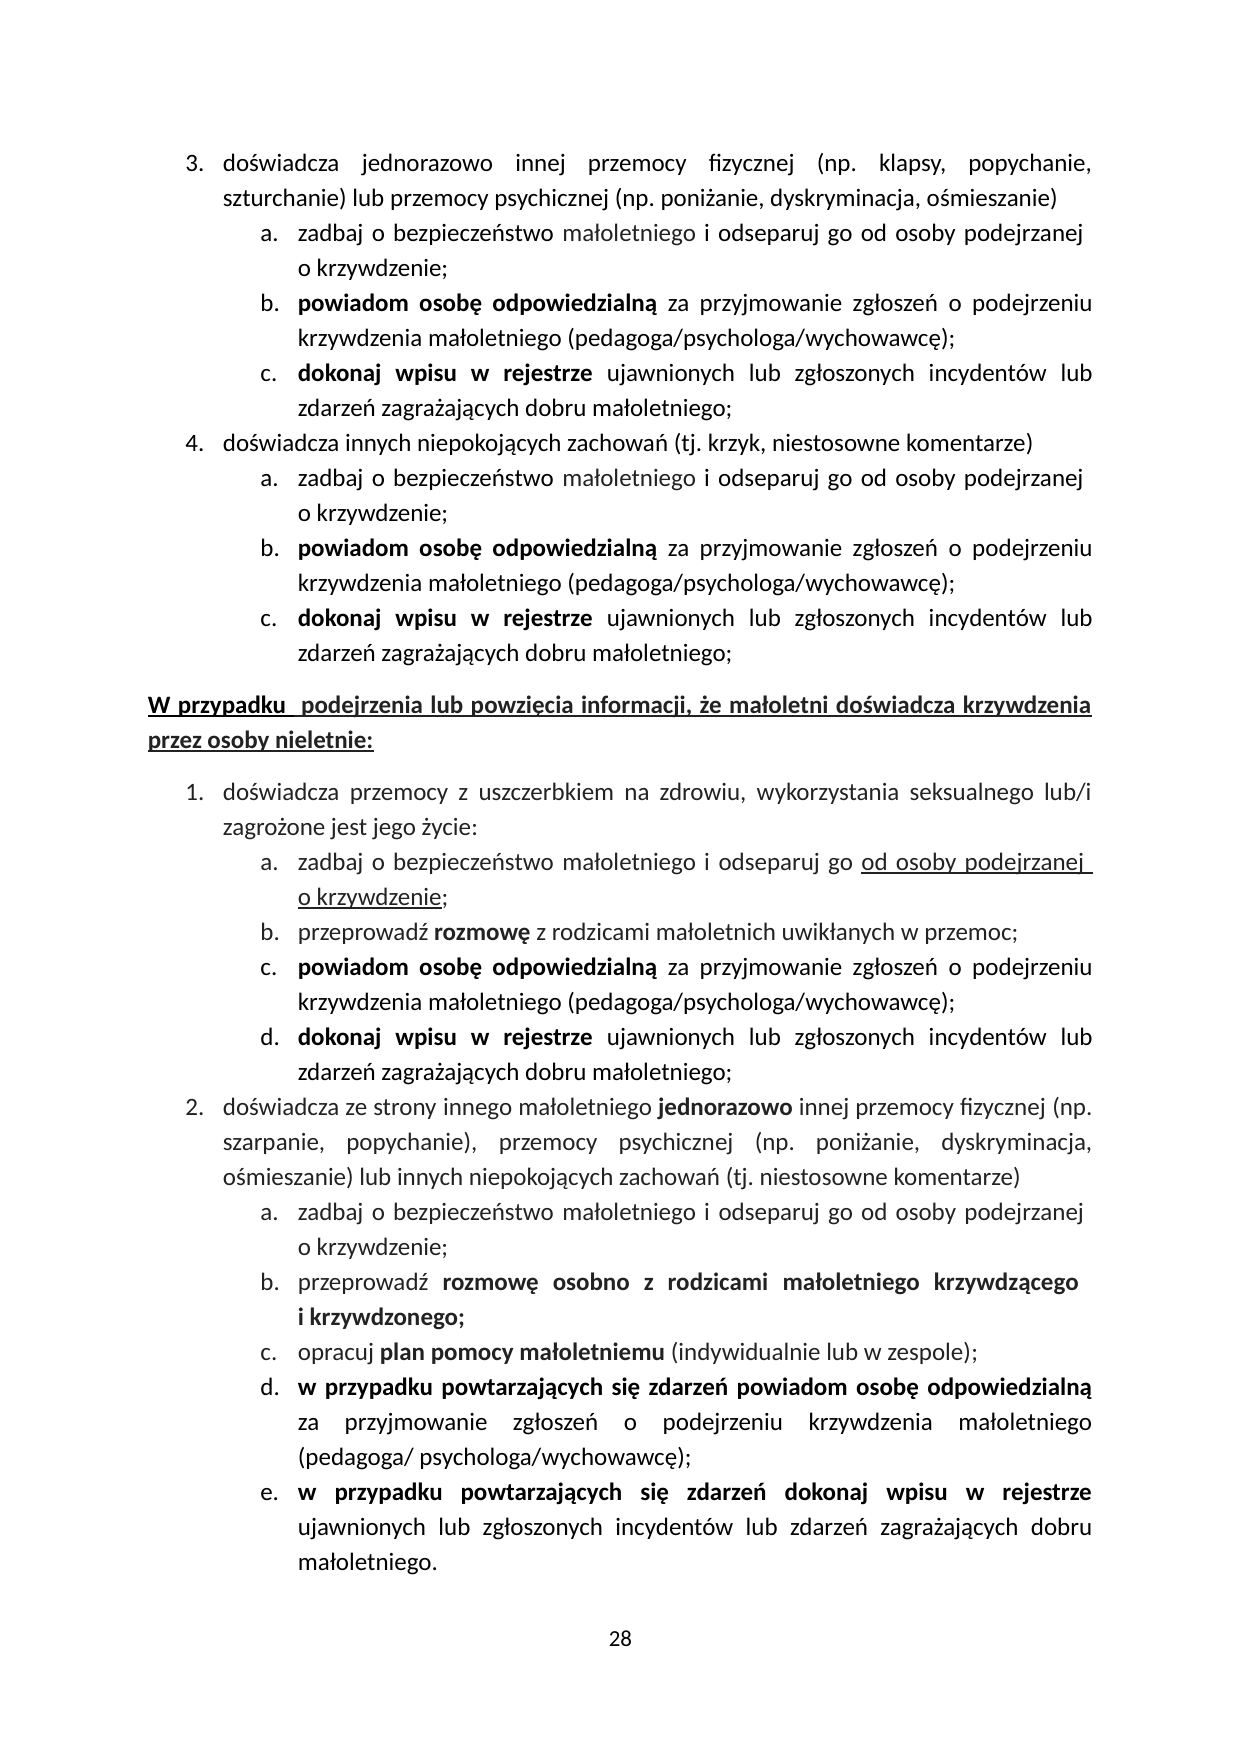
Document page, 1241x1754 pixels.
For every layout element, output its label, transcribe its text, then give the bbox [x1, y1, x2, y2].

list powiadom osobę odpowiedzialną za przyjmowanie zgłoszeń o podejrzeniu krzywdzenia małoletniego (pedagoga/psychologa/wychowawcę); [260, 288, 1093, 353]
list opracuj plan pomocy małoletniemu (indywidualnie lub w zespole); [260, 1336, 1093, 1366]
list w przypadku powtarzających się zdarzeń powiadom osobę odpowiedzialną za przyjmowanie zgłoszeń o podejrzeniu krzywdzenia małoletniego (pedagoga/ psychologa/wychowawcę); [260, 1371, 1093, 1471]
list doświadcza jednorazowo innej przemocy fizycznej (np. klapsy, popychanie, szturchanie) lub przemocy psychicznej (np. poniżanie, dyskryminacja, ośmieszanie) [185, 148, 1093, 213]
list zadbaj o bezpieczeństwo małoletniego i odseparuj go od osoby podejrzanej o krzywdzenie; [260, 1196, 1093, 1261]
text W przypadku podejrzenia lub powzięcia informacji, że małoletni doświadcza krzywdzenia przez osoby nieletnie: [148, 689, 1093, 755]
list powiadom osobę odpowiedzialną za przyjmowanie zgłoszeń o podejrzeniu krzywdzenia małoletniego (pedagoga/psychologa/wychowawcę); [260, 533, 1093, 598]
list zadbaj o bezpieczeństwo małoletniego i odseparuj go od osoby podejrzanej o krzywdzenie; [260, 218, 1093, 283]
list przeprowadź rozmowę osobno z rodzicami małoletniego krzywdzącego i krzywdzonego; [260, 1266, 1093, 1331]
list zadbaj o bezpieczeństwo małoletniego i odseparuj go od osoby podejrzanej o krzywdzenie; [260, 846, 1093, 911]
list zadbaj o bezpieczeństwo małoletniego i odseparuj go od osoby podejrzanej o krzywdzenie; [260, 463, 1093, 528]
list doświadcza ze strony innego małoletniego jednorazowo innej przemocy fizycznej (np. szarpanie, popychanie), przemocy psychicznej (np. poniżanie, dyskryminacja, ośmieszanie) lub innych niepokojących zachowań (tj. niestosowne komentarze) [185, 1091, 1093, 1191]
list w przypadku powtarzających się zdarzeń dokonaj wpisu w rejestrze ujawnionych lub zgłoszonych incydentów lub zdarzeń zagrażających dobru małoletniego. [260, 1476, 1093, 1576]
list dokonaj wpisu w rejestrze ujawnionych lub zgłoszonych incydentów lub zdarzeń zagrażających dobru małoletniego; [260, 358, 1093, 423]
list dokonaj wpisu w rejestrze ujawnionych lub zgłoszonych incydentów lub zdarzeń zagrażających dobru małoletniego; [260, 1021, 1093, 1086]
list przeprowadź rozmowę z rodzicami małoletnich uwikłanych w przemoc; [260, 916, 1093, 946]
list doświadcza innych niepokojących zachowań (tj. krzyk, niestosowne komentarze) [185, 428, 1093, 458]
list dokonaj wpisu w rejestrze ujawnionych lub zgłoszonych incydentów lub zdarzeń zagrażających dobru małoletniego; [260, 603, 1093, 668]
list doświadcza przemocy z uszczerbkiem na zdrowiu, wykorzystania seksualnego lub/i zagrożone jest jego życie: [185, 776, 1093, 841]
list powiadom osobę odpowiedzialną za przyjmowanie zgłoszeń o podejrzeniu krzywdzenia małoletniego (pedagoga/psychologa/wychowawcę); [260, 951, 1093, 1016]
